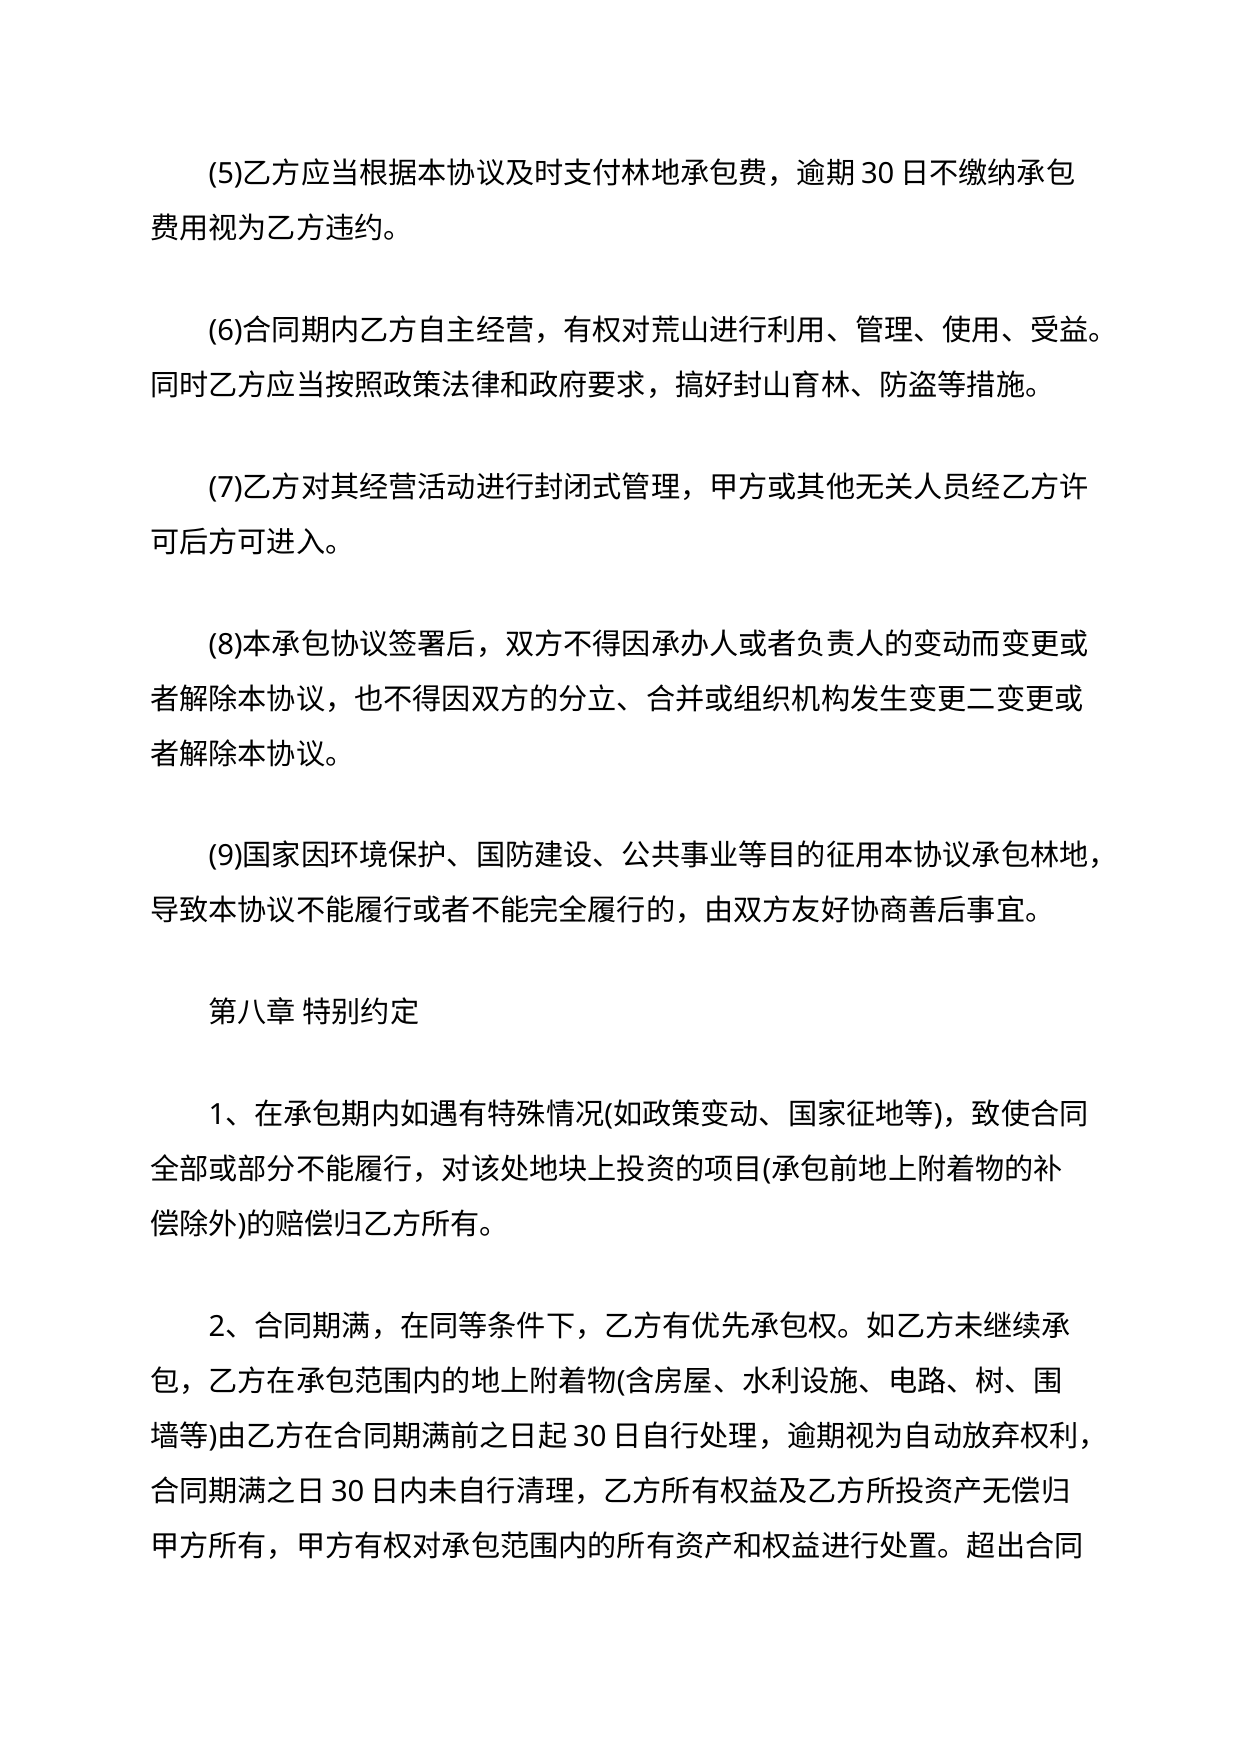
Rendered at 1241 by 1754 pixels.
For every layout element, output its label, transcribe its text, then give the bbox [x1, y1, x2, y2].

text (9)国家因环境保护、国防建设、公共事业等目的征用本协议承包林地，导致本协议不能履行或者不能完全履行的，由双方友好协商善后事宜。 [150, 832, 1090, 929]
text 第八章 特别约定 [150, 989, 1090, 1031]
text (5)乙方应当根据本协议及时支付林地承包费，逾期30日不缴纳承包费用视为乙方违约。 [150, 150, 1090, 247]
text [150, 1302, 1090, 1565]
text (8)本承包协议签署后，双方不得因承办人或者负责人的变动而变更或者解除本协议，也不得因双方的分立、合并或组织机构发生变更二变更或者解除本协议。 [150, 620, 1090, 772]
text (6)合同期内乙方自主经营，有权对荒山进行利用、管理、使用、受益。同时乙方应当按照政策法律和政府要求，搞好封山育林、防盗等措施。 [150, 307, 1090, 404]
text 1、在承包期内如遇有特殊情况(如政策变动、国家征地等)，致使合同全部或部分不能履行，对该处地块上投资的项目(承包前地上附着物的补偿除外)的赔偿归乙方所有。 [150, 1091, 1090, 1243]
text (7)乙方对其经营活动进行封闭式管理，甲方或其他无关人员经乙方许可后方可进入。 [150, 463, 1090, 561]
